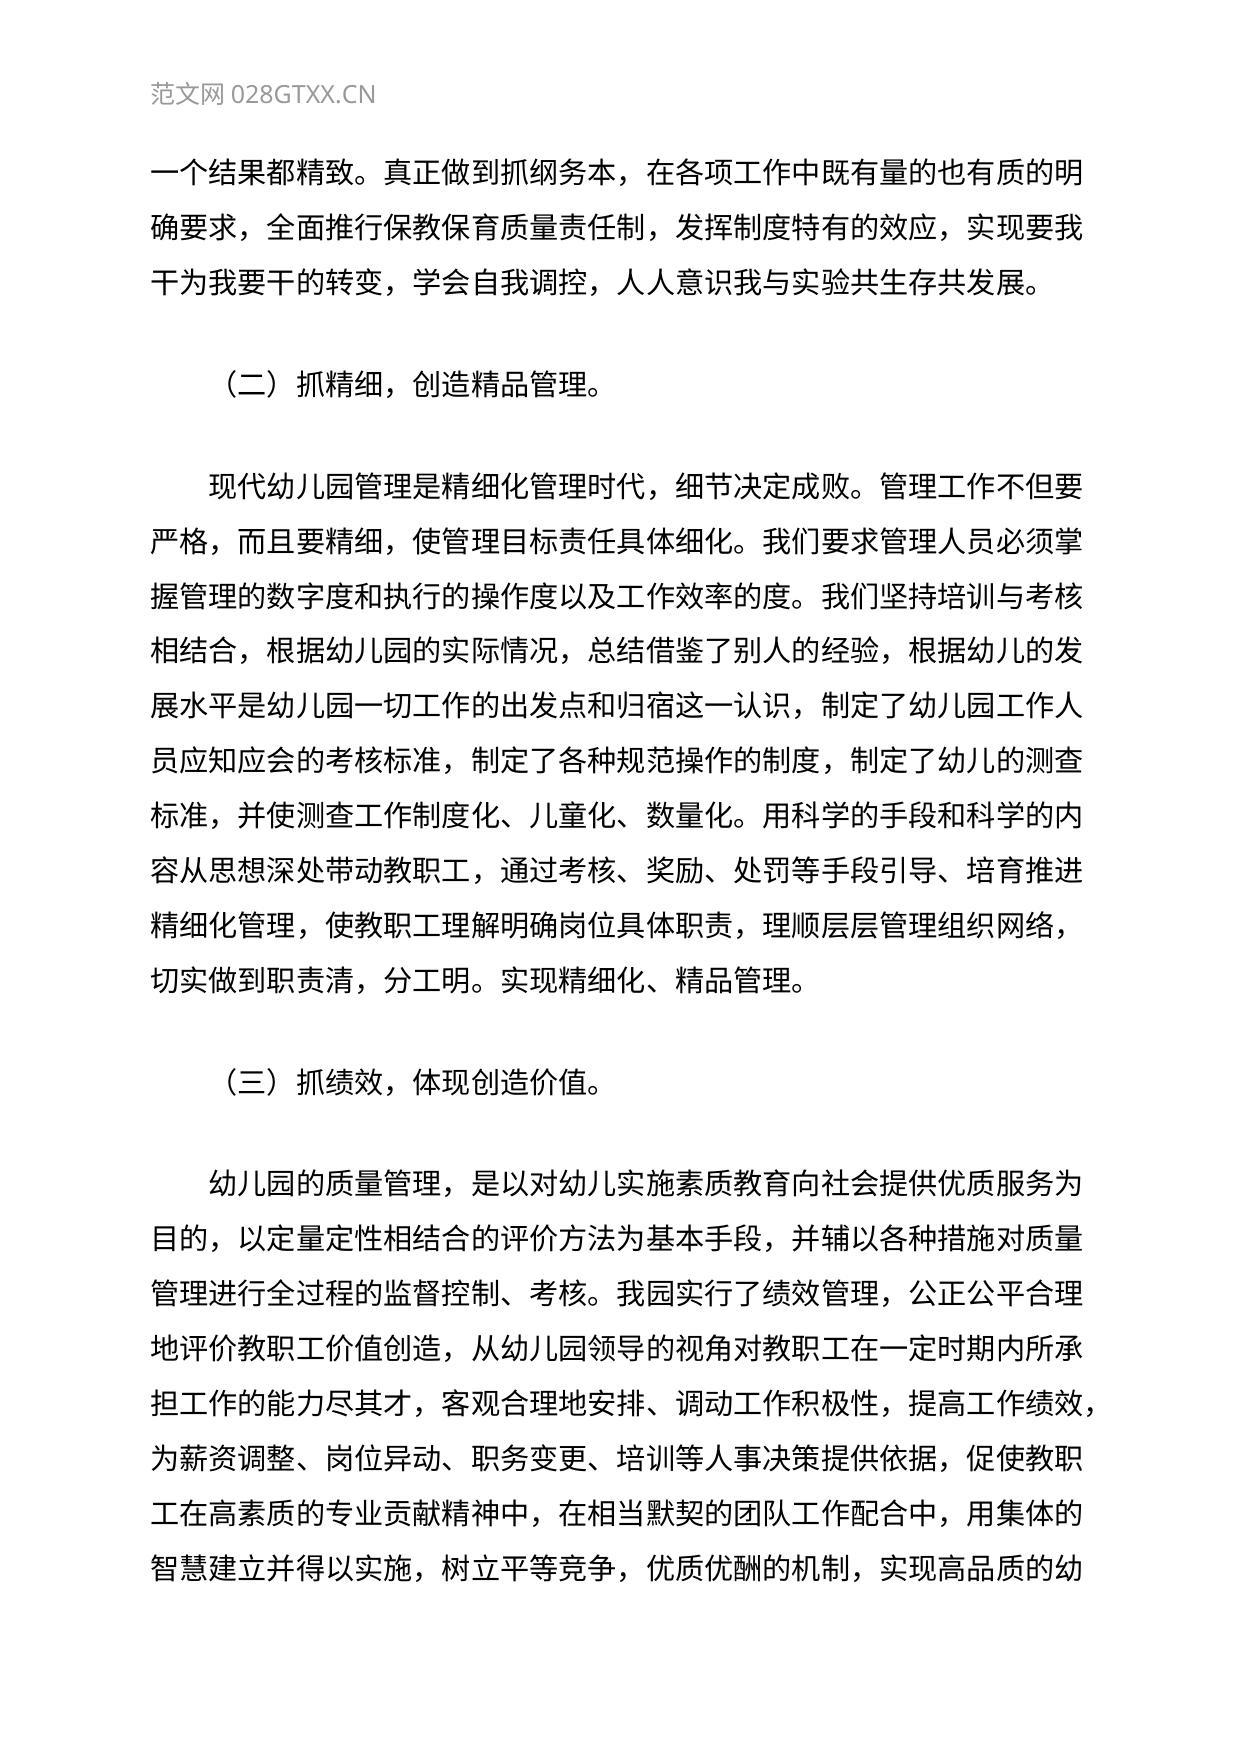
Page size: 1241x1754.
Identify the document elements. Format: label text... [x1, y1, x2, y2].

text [150, 1161, 1090, 1587]
text （三）抓绩效，体现创造价值。 [150, 1059, 1090, 1101]
text （二）抓精细，创造精品管理。 [150, 362, 1090, 404]
text 现代幼儿园管理是精细化管理时代，细节决定成败。管理工作不但要严格，而且要精细，使管理目标责任具体细化。我们要求管理人员必须掌握管理的数字度和执行的操作度以及工作效率的度。我们坚持培训与考核相结合，根据幼儿园的实际情况，总结借鉴了别人的经验，根据幼儿的发展水平是幼儿园一切工作的出发点和归宿这一认识，制定了幼儿园工作人员应知应会的考核标准，制定了各种规范操作的制度，制定了幼儿的测查标准，并使测查工作制度化、儿童化、数量化。用科学的手段和科学的内容从思想深处带动教职工，通过考核、奖励、处罚等手段引导、培育推进精细化管理，使教职工理解明确岗位具体职责，理顺层层管理组织网络，切实做到职责清，分工明。实现精细化、精品管理。 [150, 463, 1090, 1000]
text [150, 150, 1090, 302]
